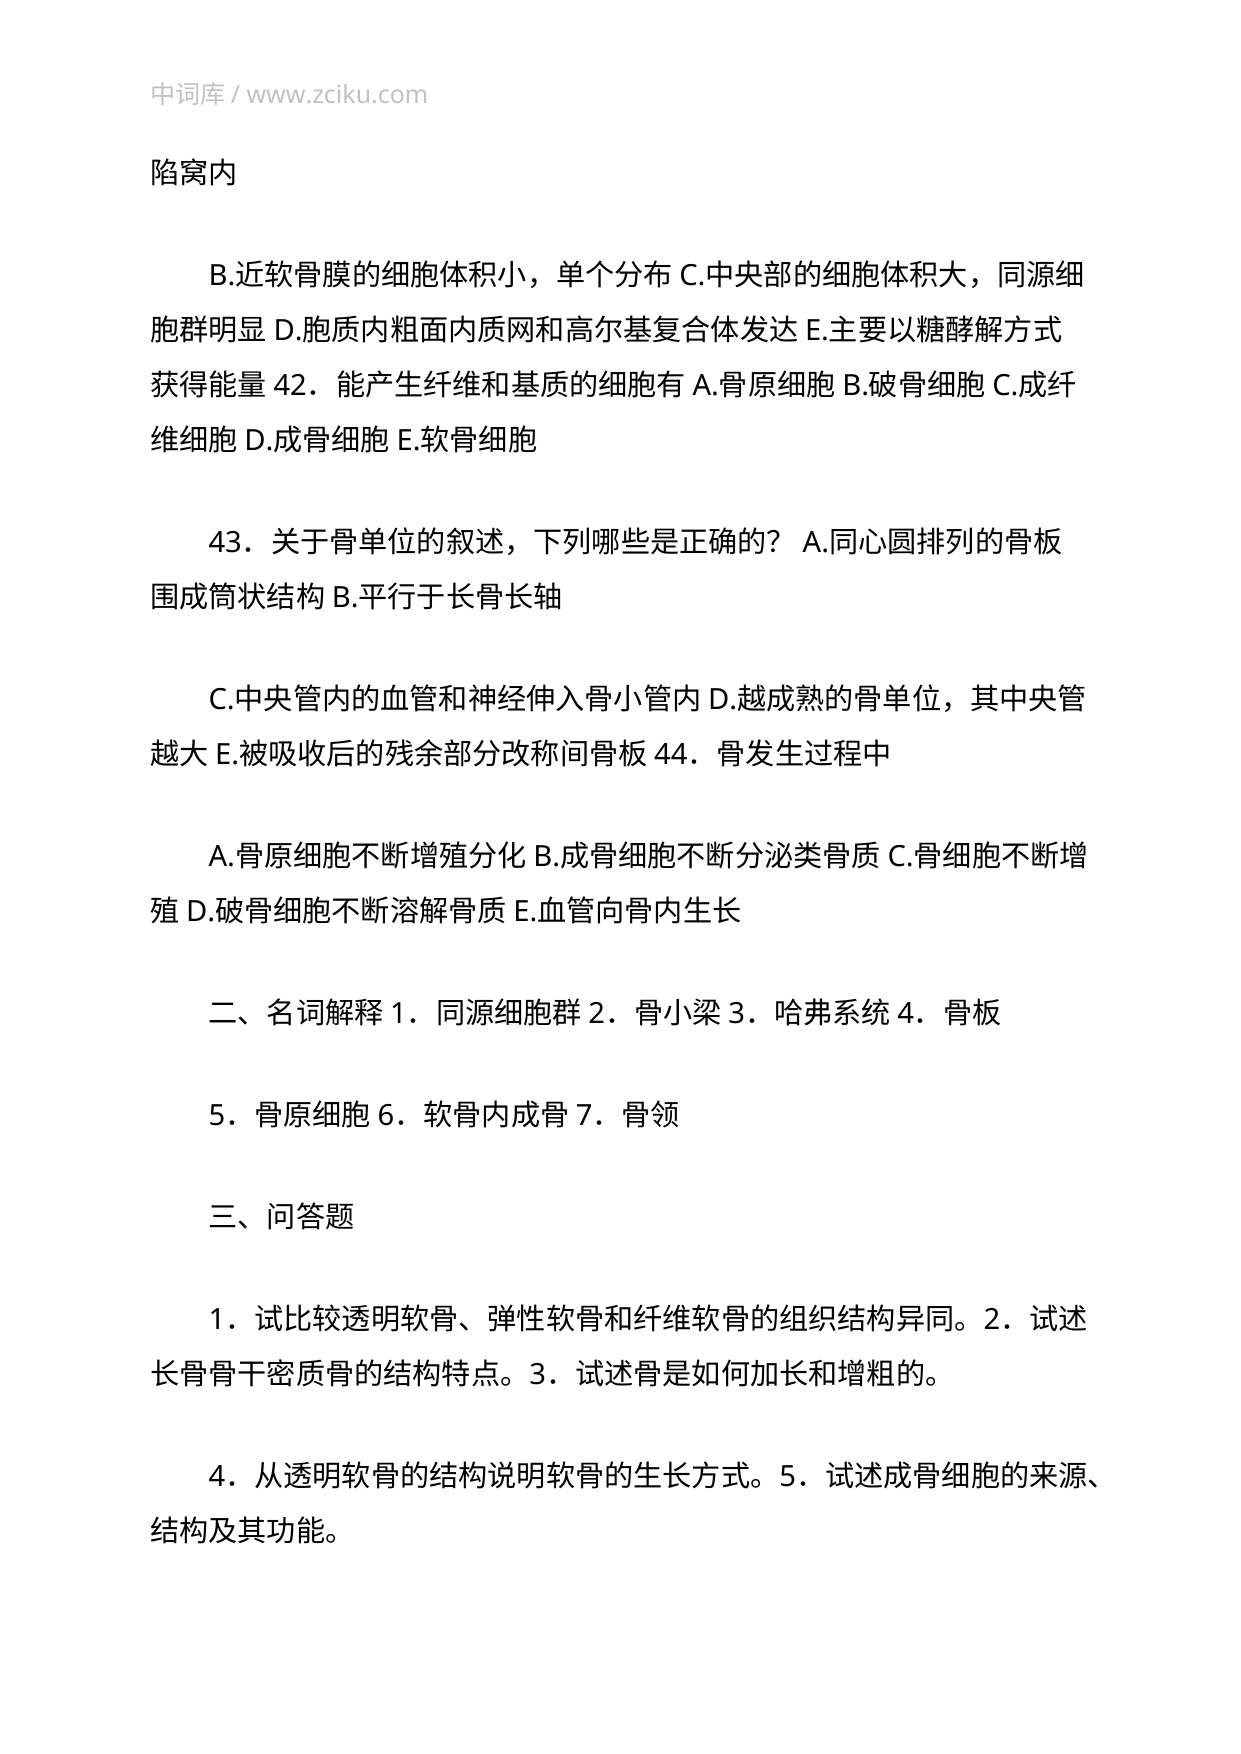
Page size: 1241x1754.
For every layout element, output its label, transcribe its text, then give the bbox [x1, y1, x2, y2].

text 二、名词解释 1．同源细胞群 2．骨小梁 3．哈弗系统 4．骨板 [150, 990, 1090, 1032]
text 43．关于骨单位的叙述，下列哪些是正确的？ A.同心圆排列的骨板围成筒状结构 B.平行于长骨长轴 [150, 519, 1090, 616]
text 5．骨原细胞 6．软骨内成骨 7．骨领 [150, 1092, 1090, 1134]
text 三、问答题 [150, 1194, 1090, 1236]
text C.中央管内的血管和神经伸入骨小管内 D.越成熟的骨单位，其中央管越大 E.被吸收后的残余部分改称间骨板 44．骨发生过程中 [150, 676, 1090, 773]
text 4．从透明软骨的结构说明软骨的生长方式。5．试述成骨细胞的来源、结构及其功能。 [150, 1452, 1090, 1550]
text B.近软骨膜的细胞体积小，单个分布 C.中央部的细胞体积大，同源细胞群明显 D.胞质内粗面内质网和高尔基复合体发达 E.主要以糖酵解方式获得能量 42．能产生纤维和基质的细胞有 A.骨原细胞 B.破骨细胞 C.成纤维细胞 D.成骨细胞 E.软骨细胞 [150, 252, 1090, 459]
text 1．试比较透明软骨、弹性软骨和纤维软骨的组织结构异同。2．试述长骨骨干密质骨的结构特点。3．试述骨是如何加长和增粗的。 [150, 1295, 1090, 1393]
text A.骨原细胞不断增殖分化 B.成骨细胞不断分泌类骨质 C.骨细胞不断增殖 D.破骨细胞不断溶解骨质 E.血管向骨内生长 [150, 833, 1090, 930]
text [150, 150, 1090, 192]
